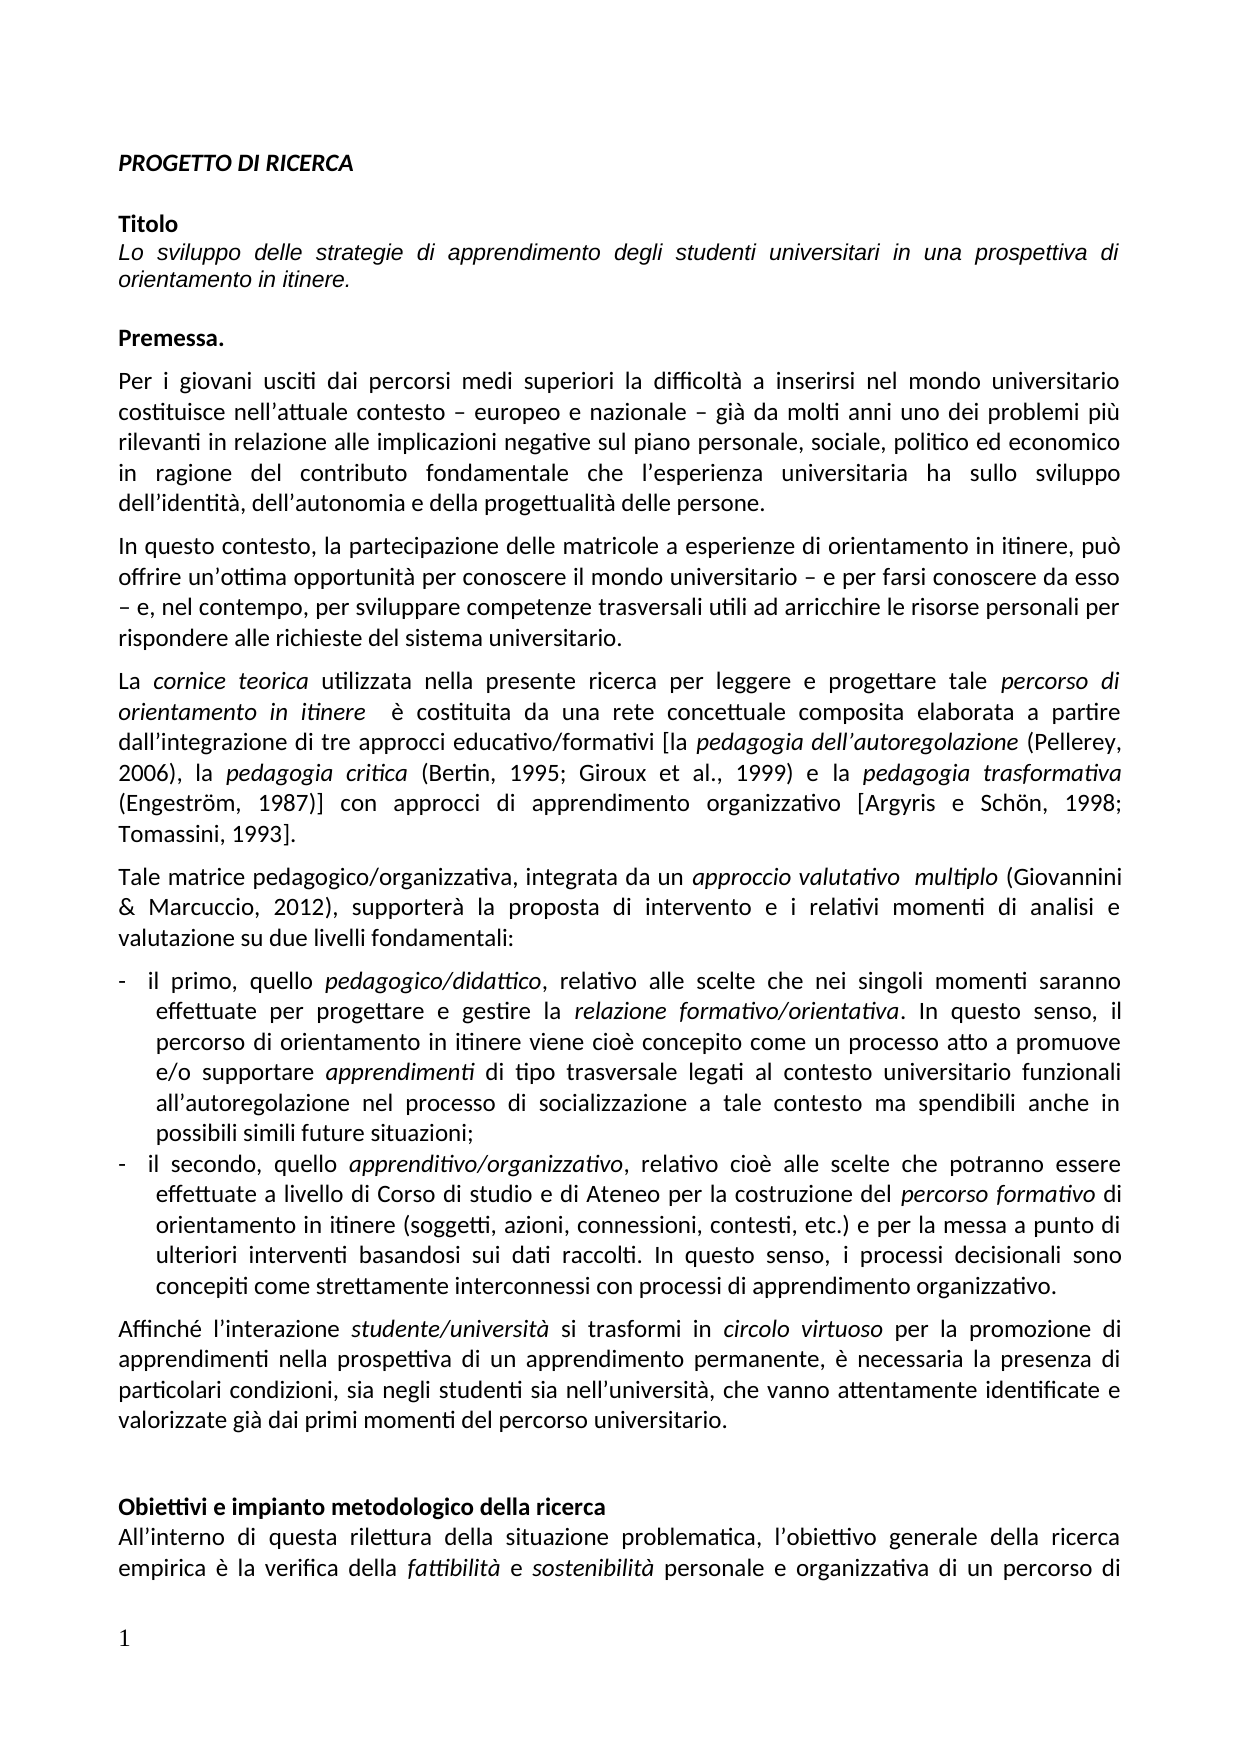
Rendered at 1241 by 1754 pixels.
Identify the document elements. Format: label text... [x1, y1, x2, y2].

text Premessa. [118, 322, 1122, 353]
list il secondo, quello apprenditivo/organizzativo, relativo cioè alle scelte che potranno essere effettuate a livello di Corso di studio e di Ateneo per la costruzione del percorso formativo di orientamento in itinere (soggetti, azioni, connessioni, contesti, etc.) e per la messa a punto di ulteriori interventi basandosi sui dati raccolti. In questo senso, i processi decisionali sono concepiti come strettamente interconnessi con processi di apprendimento organizzativo. [118, 1148, 1122, 1301]
text Titolo [118, 209, 1122, 239]
text Affinché l’interazione studente/università si trasformi in circolo virtuoso per la promozione di apprendimenti nella prospettiva di un apprendimento permanente, è necessaria la presenza di particolari condizioni, sia negli studenti sia nell’università, che vanno attentamente identificate e valorizzate già dai primi momenti del percorso universitario. [118, 1313, 1122, 1435]
text La cornice teorica utilizzata nella presente ricerca per leggere e progettare tale percorso di orientamento in itinere è costituita da una rete concettuale composita elaborata a partire dall’integrazione di tre approcci educativo/formativi [la pedagogia dell’autoregolazione (Pellerey, 2006), la pedagogia critica (Bertin, 1995; Giroux et al., 1999) e la pedagogia trasformativa (Engeström, 1987)] con approcci di apprendimento organizzativo [Argyris e Schön, 1998; Tomassini, 1993]. [118, 665, 1122, 848]
text Obiettivi e impianto metodologico della ricerca [118, 1491, 1122, 1521]
text PROGETTO DI RICERCA [118, 148, 1122, 178]
text Per i giovani usciti dai percorsi medi superiori la difficoltà a inserirsi nel mondo universitario costituisce nell’attuale contesto – europeo e nazionale – già da molti anni uno dei problemi più rilevanti in relazione alle implicazioni negative sul piano personale, sociale, politico ed economico in ragione del contributo fondamentale che l’esperienza universitaria ha sullo sviluppo dell’identità, dell’autonomia e della progettualità delle persone. [118, 365, 1122, 518]
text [118, 1521, 1122, 1582]
text In questo contesto, la partecipazione delle matricole a esperienze di orientamento in itinere, può offrire un’ottima opportunità per conoscere il mondo universitario – e per farsi conoscere da esso – e, nel contempo, per sviluppare competenze trasversali utili ad arricchire le risorse personali per rispondere alle richieste del sistema universitario. [118, 531, 1122, 653]
text Tale matrice pedagogico/organizzativa, integrata da un approccio valutativo multiplo (Giovannini & Marcuccio, 2012), supporterà la proposta di intervento e i relativi momenti di analisi e valutazione su due livelli fondamentali: [118, 861, 1122, 952]
text Lo sviluppo delle strategie di apprendimento degli studenti universitari in una prospettiva di orientamento in itinere. [118, 239, 1122, 292]
list il primo, quello pedagogico/didattico, relativo alle scelte che nei singoli momenti saranno effettuate per progettare e gestire la relazione formativo/orientativa. In questo senso, il percorso di orientamento in itinere viene cioè concepito come un processo atto a promuove e/o supportare apprendimenti di tipo trasversale legati al contesto universitario funzionali all’autoregolazione nel processo di socializzazione a tale contesto ma spendibili anche in possibili simili future situazioni; [118, 965, 1122, 1148]
